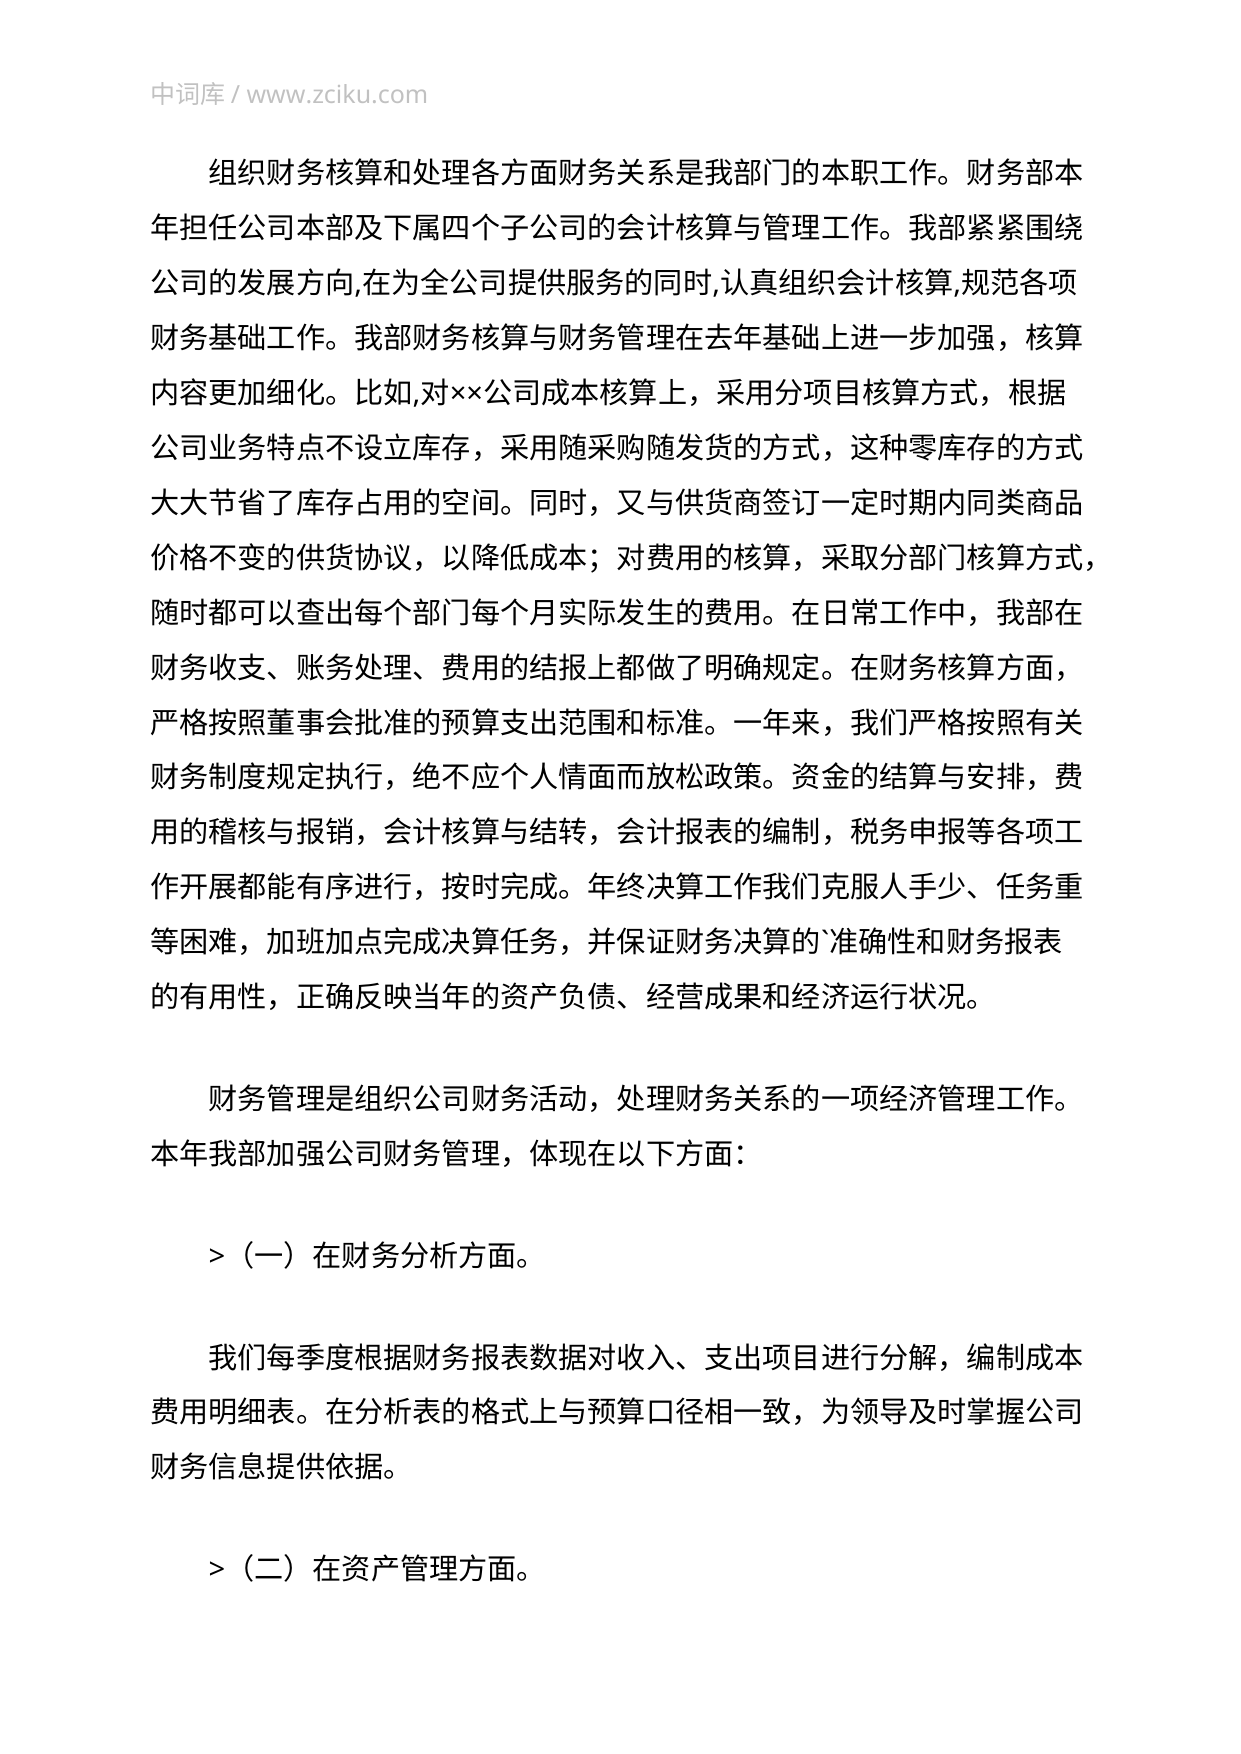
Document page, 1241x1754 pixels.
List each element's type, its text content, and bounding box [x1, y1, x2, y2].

text >（二）在资产管理方面。 [150, 1546, 1090, 1588]
text 我们每季度根据财务报表数据对收入、支出项目进行分解，编制成本费用明细表。在分析表的格式上与预算口径相一致，为领导及时掌握公司财务信息提供依据。 [150, 1334, 1090, 1486]
text >（一）在财务分析方面。 [150, 1232, 1090, 1274]
text 财务管理是组织公司财务活动，处理财务关系的一项经济管理工作。本年我部加强公司财务管理，体现在以下方面： [150, 1076, 1090, 1173]
text 组织财务核算和处理各方面财务关系是我部门的本职工作。财务部本年担任公司本部及下属四个子公司的会计核算与管理工作。我部紧紧围绕公司的发展方向,在为全公司提供服务的同时,认真组织会计核算,规范各项财务基础工作。我部财务核算与财务管理在去年基础上进一步加强，核算内容更加细化。比如,对××公司成本核算上，采用分项目核算方式，根据公司业务特点不设立库存，采用随采购随发货的方式，这种零库存的方式大大节省了库存占用的空间。同时，又与供货商签订一定时期内同类商品价格不变的供货协议，以降低成本；对费用的核算，采取分部门核算方式，随时都可以查出每个部门每个月实际发生的费用。在日常工作中，我部在财务收支、账务处理、费用的结报上都做了明确规定。在财务核算方面，严格按照董事会批准的预算支出范围和标准。一年来，我们严格按照有关财务制度规定执行，绝不应个人情面而放松政策。资金的结算与安排，费用的稽核与报销，会计核算与结转，会计报表的编制，税务申报等各项工作开展都能有序进行，按时完成。年终决算工作我们克服人手少、任务重等困难，加班加点完成决算任务，并保证财务决算的`准确性和财务报表的有用性，正确反映当年的资产负债、经营成果和经济运行状况。 [150, 150, 1090, 1016]
